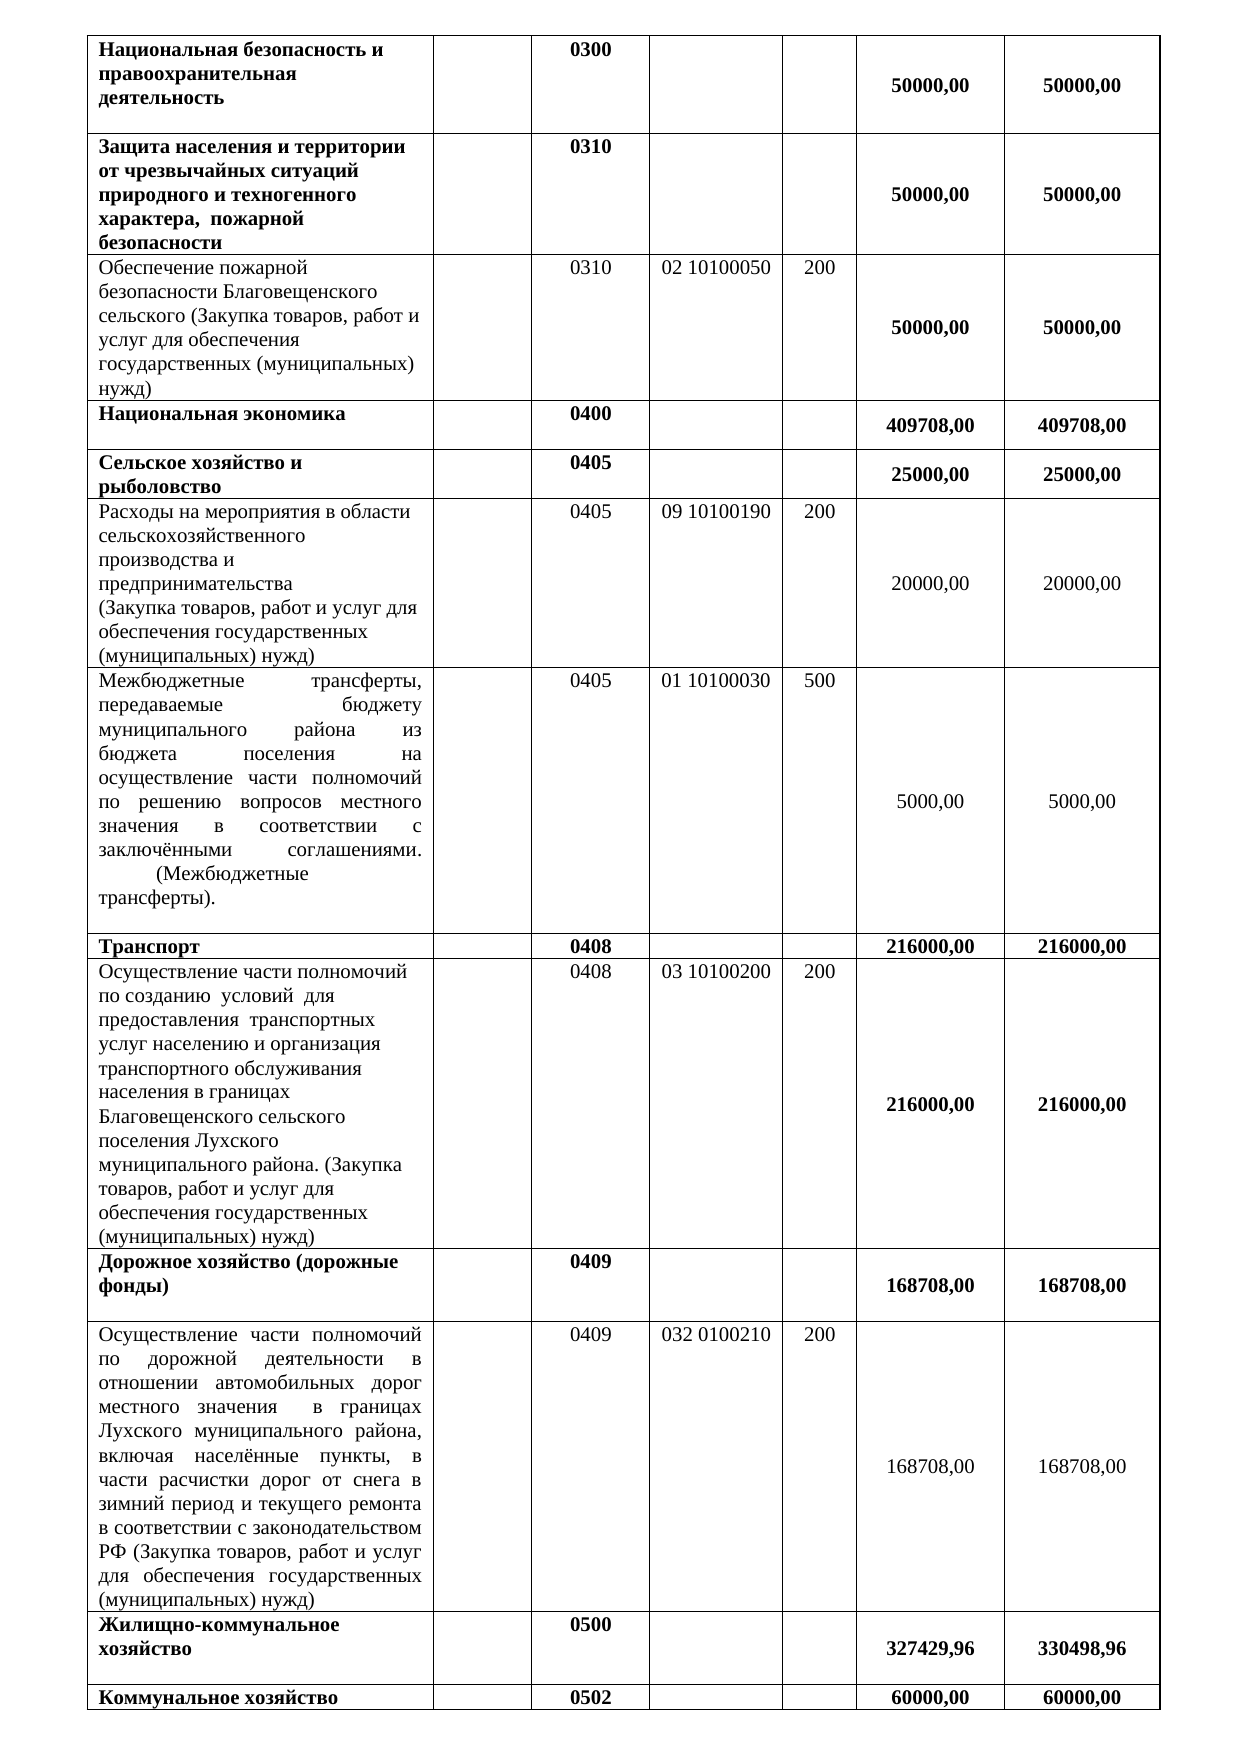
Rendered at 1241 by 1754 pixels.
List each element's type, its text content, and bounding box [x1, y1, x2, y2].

table_cell 60000,00 [857, 1685, 1004, 1709]
table_cell [434, 499, 531, 667]
table_cell 500 [783, 668, 856, 933]
table_cell [434, 255, 531, 399]
table_cell 0409 [532, 1249, 649, 1321]
table_cell 50000,00 [857, 134, 1004, 254]
table_cell [434, 134, 531, 254]
table_cell 09 10100190 [650, 499, 782, 667]
table_cell Сельское хозяйство и рыболовство [88, 450, 433, 498]
table_cell [783, 1249, 856, 1321]
table_cell 03 10100200 [650, 959, 782, 1248]
table_cell [434, 1249, 531, 1321]
table_cell 0400 [532, 401, 649, 449]
table_cell 216000,00 [857, 934, 1004, 958]
table_cell Расходы на мероприятия в области сельскохозяйственного производства и предпринимательства (Закупка товаров, работ и услуг для обеспечения государственных (муниципальных) нужд) [88, 499, 433, 667]
table_cell 216000,00 [1005, 934, 1159, 958]
table_cell 0300 [532, 36, 649, 133]
table_cell 409708,00 [1005, 401, 1159, 449]
table_cell [783, 134, 856, 254]
table_cell 50000,00 [1005, 134, 1159, 254]
table_cell 168708,00 [1005, 1249, 1159, 1321]
table_cell 200 [783, 959, 856, 1248]
table_cell 0405 [532, 668, 649, 933]
table_cell Транспорт [88, 934, 433, 958]
table_cell Жилищно-коммунальное хозяйство [88, 1612, 433, 1684]
table_cell [650, 934, 782, 958]
table_cell [434, 450, 531, 498]
table_cell Национальная безопасность и правоохранительная деятельность [88, 36, 433, 133]
table_cell 0405 [532, 450, 649, 498]
table_cell 0408 [532, 959, 649, 1248]
table_cell 50000,00 [857, 255, 1004, 399]
table_cell [783, 36, 856, 133]
table_cell [434, 934, 531, 958]
table_cell Дорожное хозяйство (дорожные фонды) [88, 1249, 433, 1321]
table_cell 0310 [532, 255, 649, 399]
table_cell [434, 1322, 531, 1611]
table_cell Обеспечение пожарной безопасности Благовещенского сельского (Закупка товаров, работ и услуг для обеспечения государственных (муниципальных) нужд) [88, 255, 433, 399]
table_cell 50000,00 [1005, 36, 1159, 133]
table_cell 02 10100050 [650, 255, 782, 399]
table_cell [434, 401, 531, 449]
table_cell 20000,00 [857, 499, 1004, 667]
table_cell [783, 1612, 856, 1684]
table_cell 50000,00 [857, 36, 1004, 133]
table_cell 5000,00 [1005, 668, 1159, 933]
table_cell 5000,00 [857, 668, 1004, 933]
table_cell Защита населения и территории от чрезвычайных ситуаций природного и техногенного характера, пожарной безопасности [88, 134, 433, 254]
table_cell Национальная экономика [88, 401, 433, 449]
table_cell [434, 668, 531, 933]
table_cell [650, 134, 782, 254]
table_cell 25000,00 [1005, 450, 1159, 498]
table_cell 0408 [532, 934, 649, 958]
table_cell [434, 959, 531, 1248]
table_cell 216000,00 [1005, 959, 1159, 1248]
table_cell 216000,00 [857, 959, 1004, 1248]
table_cell [650, 401, 782, 449]
table_cell [650, 450, 782, 498]
table_cell 0409 [532, 1322, 649, 1611]
table_cell [650, 1249, 782, 1321]
table_cell 168708,00 [857, 1322, 1004, 1611]
table_cell 032 0100210 [650, 1322, 782, 1611]
table_cell [783, 450, 856, 498]
table_cell [650, 1612, 782, 1684]
table_cell Осуществление части полномочий по созданию условий для предоставления транспортных услуг населению и организация транспортного обслуживания населения в границах Благовещенского сельского поселения Лухского муниципального района. (Закупка товаров, работ и услуг для обеспечения государственных (муниципальных) нужд) [88, 959, 433, 1248]
table_cell 20000,00 [1005, 499, 1159, 667]
table_cell 168708,00 [857, 1249, 1004, 1321]
table_cell 200 [783, 255, 856, 399]
table_cell 0500 [532, 1612, 649, 1684]
table_cell 409708,00 [857, 401, 1004, 449]
table_cell 0502 [532, 1685, 649, 1709]
table_cell 01 10100030 [650, 668, 782, 933]
table_cell Осуществление части полномочий по дорожной деятельности в отношении автомобильных дорог местного значения в границах Лухского муниципального района, включая населённые пункты, в части расчистки дорог от снега в зимний период и текущего ремонта в соответствии с законодательством РФ (Закупка товаров, работ и услуг для обеспечения государственных (муниципальных) нужд) [88, 1322, 433, 1611]
table_cell Межбюджетные трансферты, передаваемые бюджету муниципального района из бюджета поселения на осуществление части полномочий по решению вопросов местного значения в соответствии с заключёнными соглашениями. (Межбюджетные трансферты). [88, 668, 433, 933]
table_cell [88, 1685, 433, 1709]
table_cell [434, 36, 531, 133]
table_cell [434, 1685, 531, 1709]
table_cell 200 [783, 499, 856, 667]
table_cell [650, 1685, 782, 1709]
table_cell [783, 1685, 856, 1709]
table_cell 168708,00 [1005, 1322, 1159, 1611]
table_cell 60000,00 [1005, 1685, 1159, 1709]
table_cell [783, 934, 856, 958]
table_cell [783, 401, 856, 449]
table_cell 50000,00 [1005, 255, 1159, 399]
table_cell [434, 1612, 531, 1684]
table_cell 0310 [532, 134, 649, 254]
table_cell 0405 [532, 499, 649, 667]
table_cell [650, 36, 782, 133]
table_cell 327429,96 [857, 1612, 1004, 1684]
table_cell 200 [783, 1322, 856, 1611]
table_cell 25000,00 [857, 450, 1004, 498]
table_cell 330498,96 [1005, 1612, 1159, 1684]
